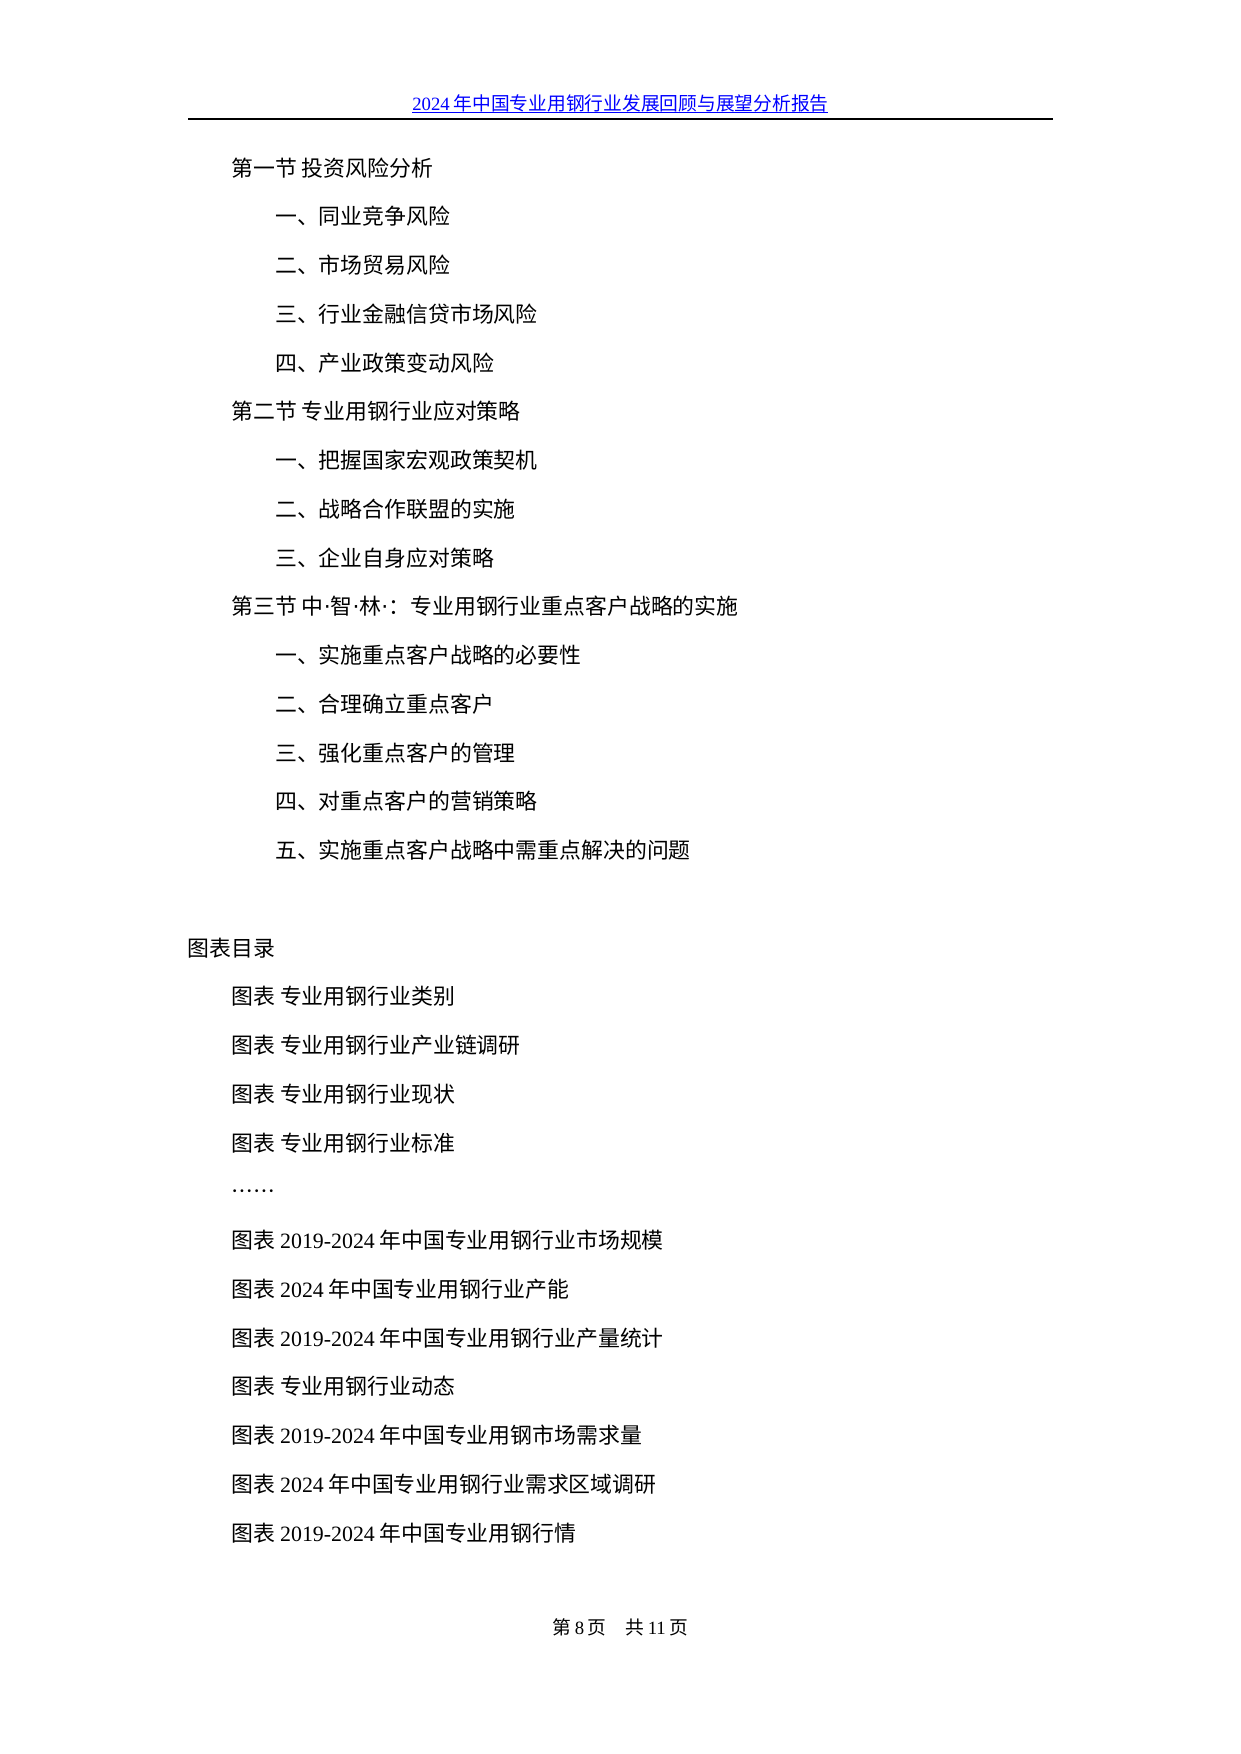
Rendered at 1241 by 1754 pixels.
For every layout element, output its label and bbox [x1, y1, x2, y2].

text [187, 150, 1053, 1548]
